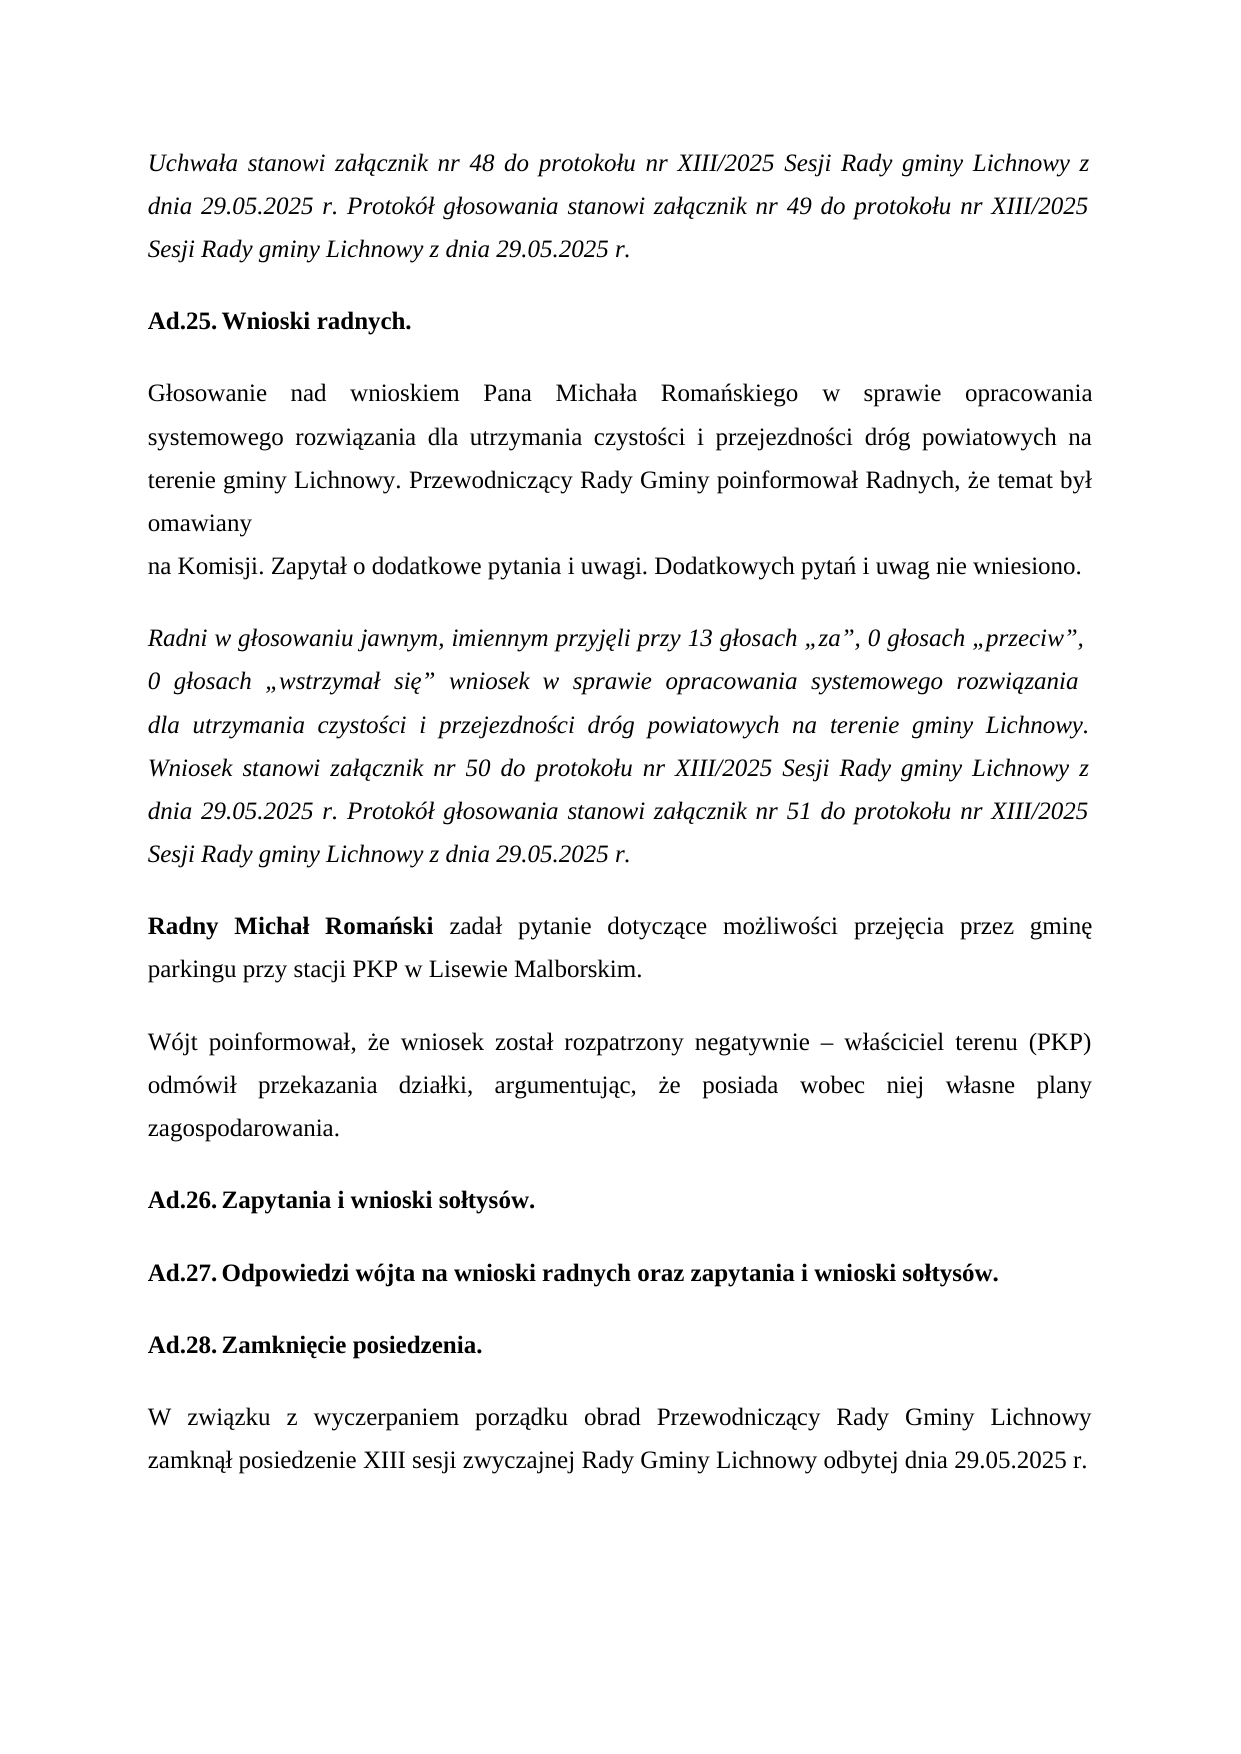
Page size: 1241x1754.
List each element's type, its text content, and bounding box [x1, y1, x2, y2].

text W związku z wyczerpaniem porządku obrad Przewodniczący Rady Gminy Lichnowy zamknął posiedzenie XIII sesji zwyczajnej Rady Gminy Lichnowy odbytej dnia 29.05.2025 r. [148, 1402, 1093, 1474]
text Wójt poinformował, że wniosek został rozpatrzony negatywnie – właściciel terenu (PKP) odmówił przekazania działki, argumentując, że posiada wobec niej własne plany zagospodarowania. [148, 1027, 1093, 1142]
text Radny Michał Romański zadał pytanie dotyczące możliwości przejęcia przez gminę parkingu przy stacji PKP w Lisewie Malborskim. [148, 911, 1093, 983]
text Ad.25. Wnioski radnych. [148, 306, 1093, 335]
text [148, 148, 1093, 263]
text Ad.27. Odpowiedzi wójta na wnioski radnych oraz zapytania i wnioski sołtysów. [148, 1258, 1093, 1286]
text Radni w głosowaniu jawnym, imiennym przyjęli przy 13 głosach „za”, 0 głosach „przeciw”, 0 głosach „wstrzymał się” wniosek w sprawie opracowania systemowego rozwiązania dla utrzymania czystości i przejezdności dróg powiatowych na terenie gminy Lichnowy. Wniosek stanowi załącznik nr 50 do protokołu nr XIII/2025 Sesji Rady gminy Lichnowy z dnia 29.05.2025 r. Protokół głosowania stanowi załącznik nr 51 do protokołu nr XIII/2025 Sesji Rady gminy Lichnowy z dnia 29.05.2025 r. [148, 623, 1093, 868]
text Ad.28. Zamknięcie posiedzenia. [148, 1330, 1093, 1359]
text Ad.26. Zapytania i wnioski sołtysów. [148, 1185, 1093, 1214]
text Głosowanie nad wnioskiem Pana Michała Romańskiego w sprawie opracowania systemowego rozwiązania dla utrzymania czystości i przejezdności dróg powiatowych na terenie gminy Lichnowy. Przewodniczący Rady Gminy poinformował Radnych, że temat był omawiany na Komisji. Zapytał o dodatkowe pytania i uwagi. Dodatkowych pytań i uwag nie wniesiono. [148, 378, 1093, 580]
